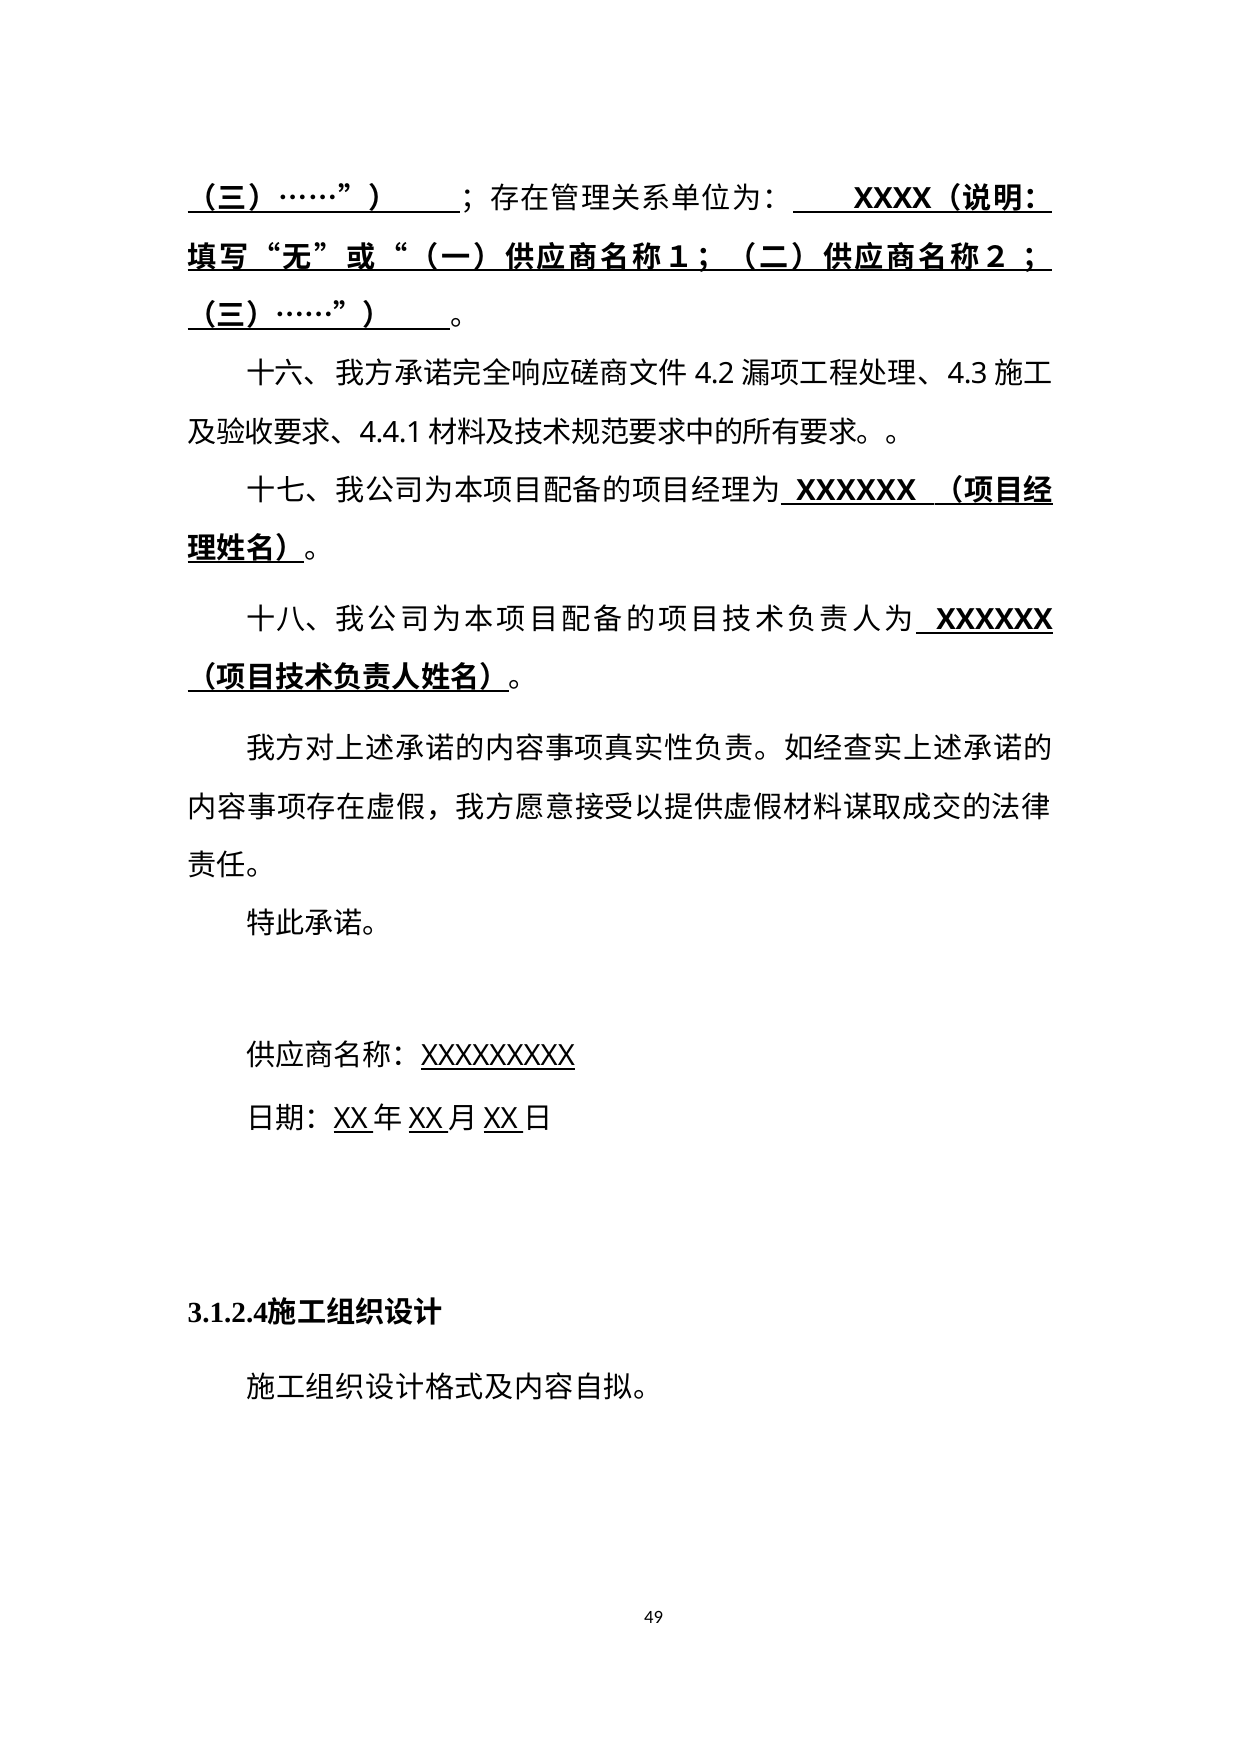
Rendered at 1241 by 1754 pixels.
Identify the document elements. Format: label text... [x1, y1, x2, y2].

text 供应商名称：XXXXXXXXX [187, 1032, 1053, 1074]
subtitle 施工组织设计 [187, 1278, 1053, 1343]
list 我公司为本项目配备的项目技术负责人为 XXXXXX （项目技术负责人姓名）。 [187, 583, 1053, 699]
text 我方对上述承诺的内容事项真实性负责。如经查实上述承诺的内容事项存在虚假，我方愿意接受以提供虚假材料谋取成交的法律责任。 [187, 712, 1053, 887]
text 施工组织设计格式及内容自拟。 [187, 1364, 1053, 1406]
list 我方承诺完全响应磋商文件4.2漏项工程处理、4.3施工及验收要求、4.4.1材料及技术规范要求中的所有要求。。 [187, 337, 1053, 454]
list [187, 162, 1053, 337]
list 我公司为本项目配备的项目经理为 XXXXXX （项目经理姓名）。 [187, 454, 1053, 570]
text 日期：XX年XX月XX日 [187, 1095, 1053, 1137]
text 特此承诺。 [187, 887, 1053, 945]
